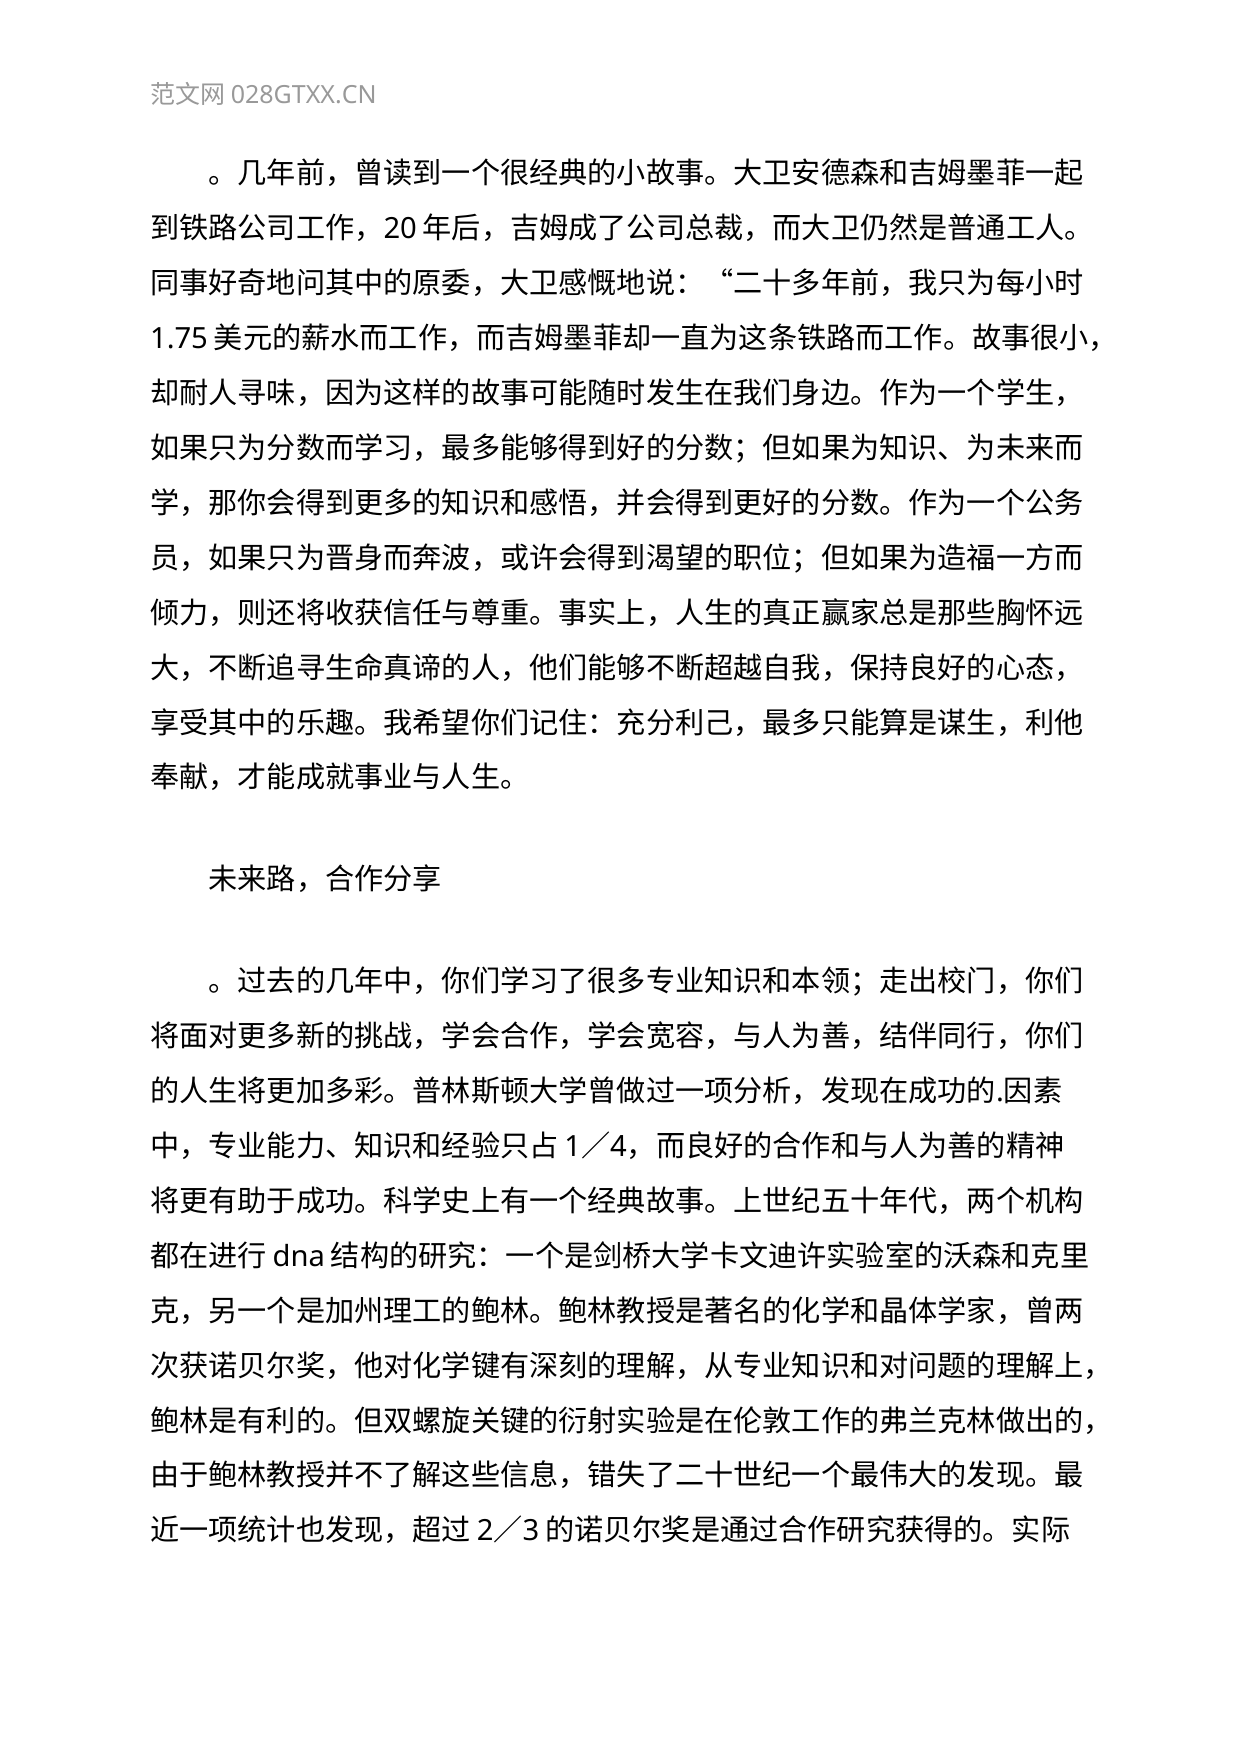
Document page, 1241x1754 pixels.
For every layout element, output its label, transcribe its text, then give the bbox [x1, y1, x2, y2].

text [150, 958, 1090, 1549]
text 未来路，合作分享 [150, 856, 1090, 898]
text 。几年前，曾读到一个很经典的小故事。大卫安德森和吉姆墨菲一起到铁路公司工作，20年后，吉姆成了公司总裁，而大卫仍然是普通工人。同事好奇地问其中的原委，大卫感慨地说：“二十多年前，我只为每小时1.75美元的薪水而工作，而吉姆墨菲却一直为这条铁路而工作。故事很小，却耐人寻味，因为这样的故事可能随时发生在我们身边。作为一个学生，如果只为分数而学习，最多能够得到好的分数；但如果为知识、为未来而学，那你会得到更多的知识和感悟，并会得到更好的分数。作为一个公务员，如果只为晋身而奔波，或许会得到渴望的职位；但如果为造福一方而倾力，则还将收获信任与尊重。事实上，人生的真正赢家总是那些胸怀远大，不断追寻生命真谛的人，他们能够不断超越自我，保持良好的心态，享受其中的乐趣。我希望你们记住：充分利己，最多只能算是谋生，利他奉献，才能成就事业与人生。 [150, 150, 1090, 796]
